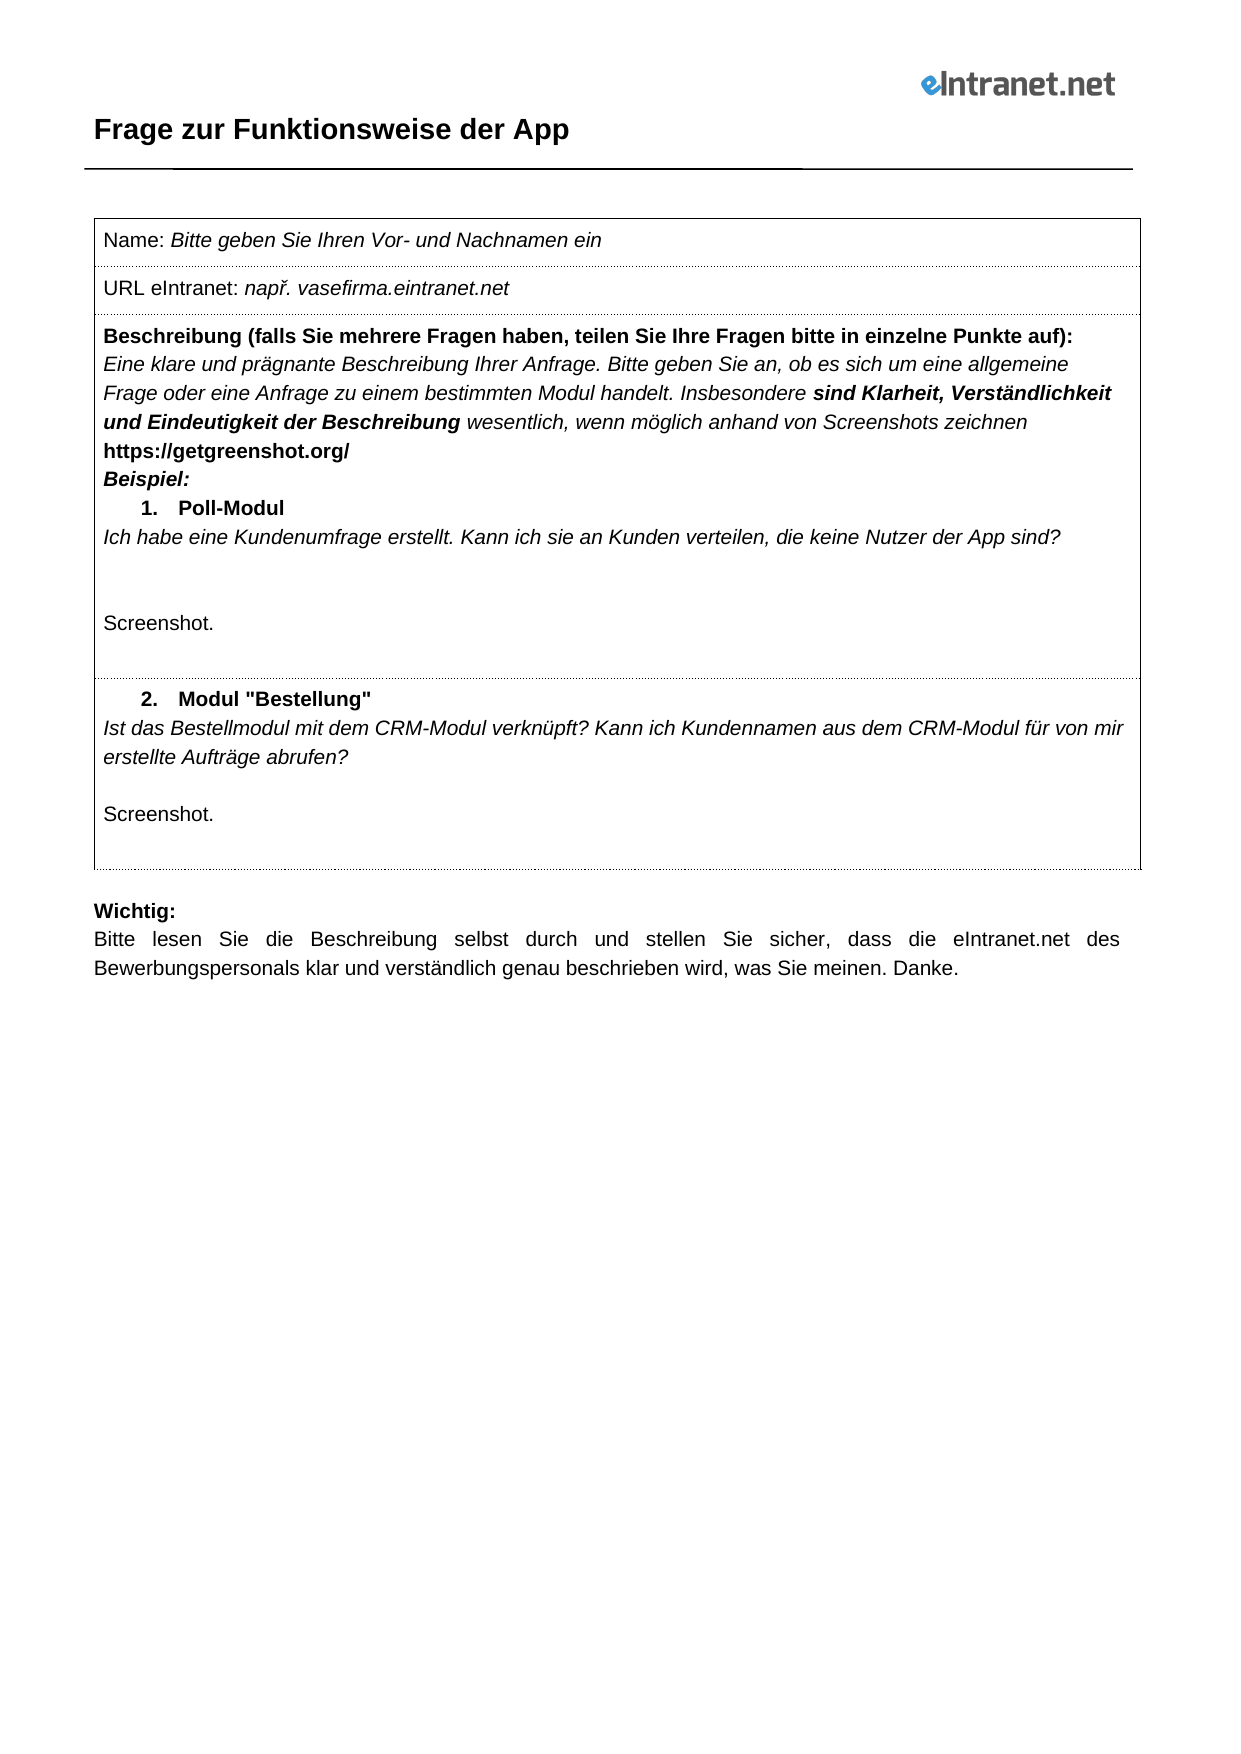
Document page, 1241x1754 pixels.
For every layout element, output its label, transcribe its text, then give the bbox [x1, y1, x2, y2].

table_cell Modul "Bestellung" Ist das Bestellmodul mit dem CRM-Modul verknüpft? Kann ich Kundennamen aus dem CRM-Modul für von mir erstellte Aufträge abrufen? Screenshot. [95, 678, 1140, 869]
table_cell Beschreibung (falls Sie mehrere Fragen haben, teilen Sie Ihre Fragen bitte in einzelne Punkte auf): Eine klare und prägnante Beschreibung Ihrer Anfrage. Bitte geben Sie an, ob es sich um eine allgemeine Frage oder eine Anfrage zu einem bestimmten Modul handelt. Insbesondere sind Klarheit, Verständlichkeit und Eindeutigkeit der Beschreibung wesentlich, wenn möglich anhand von Screenshots zeichnen https://getgreenshot.org/ Beispiel: Poll-Modul Ich habe eine Kundenumfrage erstellt. Kann ich sie an Kunden verteilen, die keine Nutzer der App sind? Screenshot. [95, 314, 1140, 677]
text Bitte lesen Sie die Beschreibung selbst durch und stellen Sie sicher, dass die eIntranet.net des Bewerbungspersonals klar und verständlich genau beschrieben wird, was Sie meinen. Danke. [94, 927, 1122, 980]
table_cell URL eIntranet: např. vasefirma.eintranet.net [95, 266, 1140, 314]
text Wichtig: [94, 898, 1122, 922]
text Frage zur Funktionsweise der App [94, 112, 1122, 146]
picture [913, 32, 1127, 137]
table_header Name: Bitte geben Sie Ihren Vor- und Nachnamen ein [95, 219, 1140, 266]
